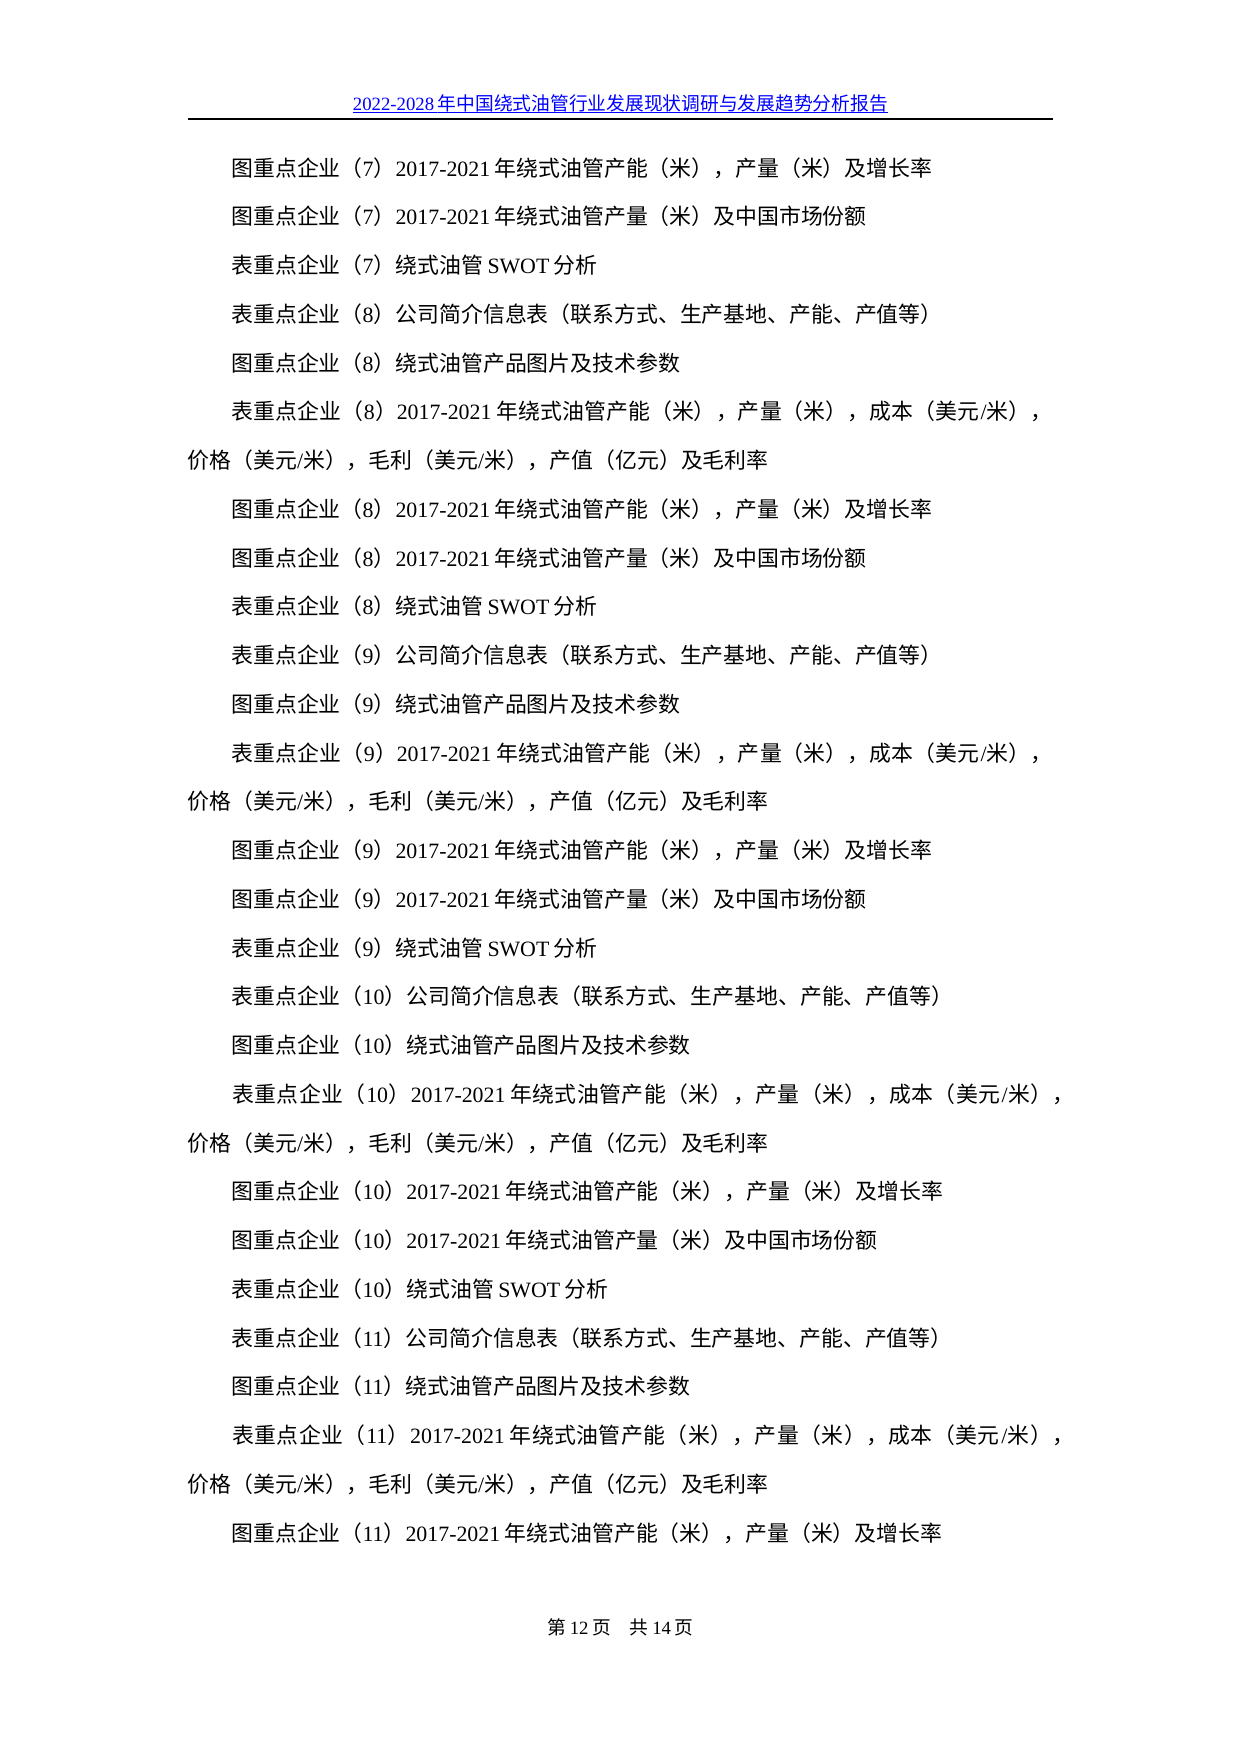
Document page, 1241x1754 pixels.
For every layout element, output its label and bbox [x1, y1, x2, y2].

text [187, 150, 1053, 1548]
